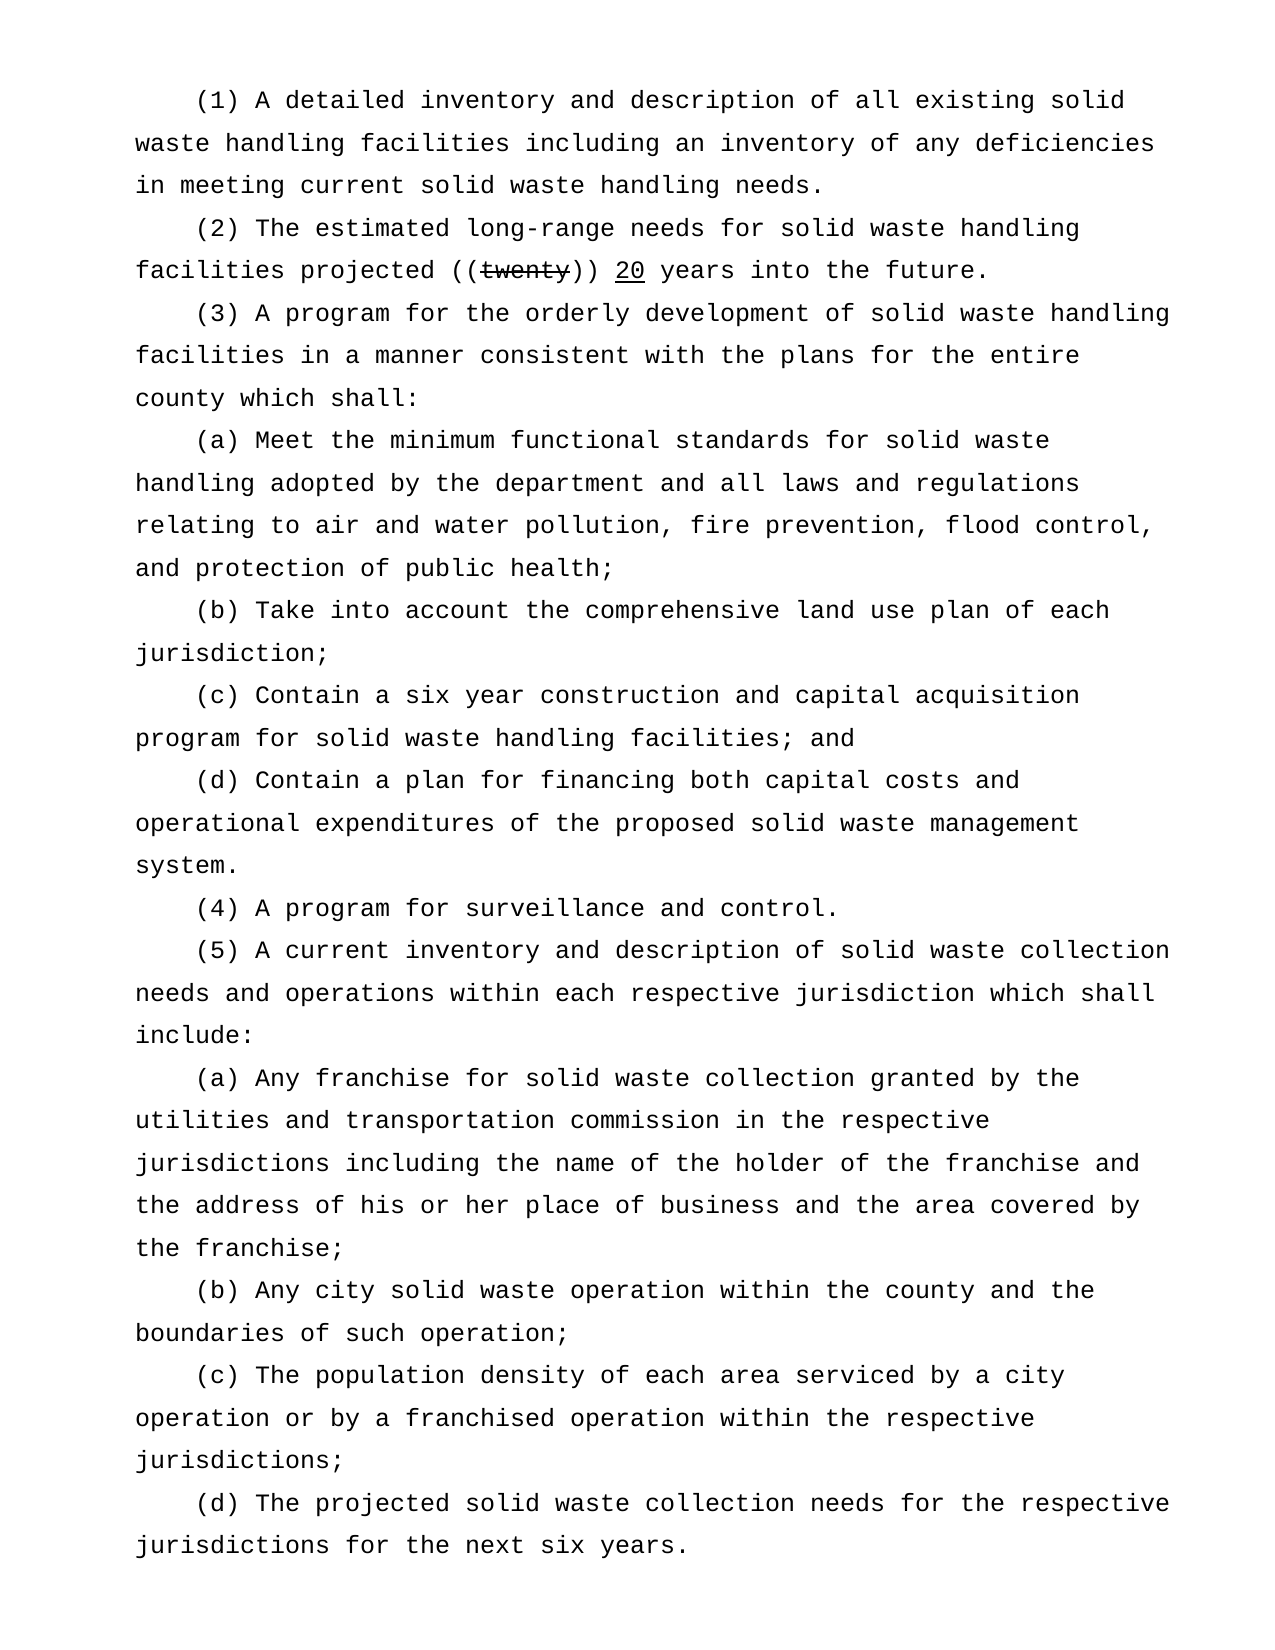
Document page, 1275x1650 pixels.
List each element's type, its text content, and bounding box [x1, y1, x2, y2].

text (5) A current inventory and description of solid waste collection needs and operations within each respective jurisdiction which shall include: [135, 925, 1170, 1052]
text (3) A program for the orderly development of solid waste handling facilities in a manner consistent with the plans for the entire county which shall: [135, 287, 1170, 415]
text (4) A program for surveillance and control. [135, 882, 1170, 925]
text (a) Meet the minimum functional standards for solid waste handling adopted by the department and all laws and regulations relating to air and water pollution, fire prevention, flood control, and protection of public health; [135, 415, 1170, 585]
text (a) Any franchise for solid waste collection granted by the utilities and transportation commission in the respective jurisdictions including the name of the holder of the franchise and the address of his or her place of business and the area covered by the franchise; [135, 1052, 1170, 1265]
text (d) The projected solid waste collection needs for the respective jurisdictions for the next six years. [135, 1477, 1170, 1562]
text (b) Take into account the comprehensive land use plan of each jurisdiction; [135, 585, 1170, 670]
text (b) Any city solid waste operation within the county and the boundaries of such operation; [135, 1265, 1170, 1350]
text (d) Contain a plan for financing both capital costs and operational expenditures of the proposed solid waste management system. [135, 755, 1170, 882]
text (1) A detailed inventory and description of all existing solid waste handling facilities including an inventory of any deficiencies in meeting current solid waste handling needs. [135, 75, 1170, 202]
text (c) The population density of each area serviced by a city operation or by a franchised operation within the respective jurisdictions; [135, 1350, 1170, 1477]
text (c) Contain a six year construction and capital acquisition program for solid waste handling facilities; and [135, 670, 1170, 755]
text (2) The estimated long-range needs for solid waste handling facilities projected ((twenty)) 20 years into the future. [135, 202, 1170, 287]
